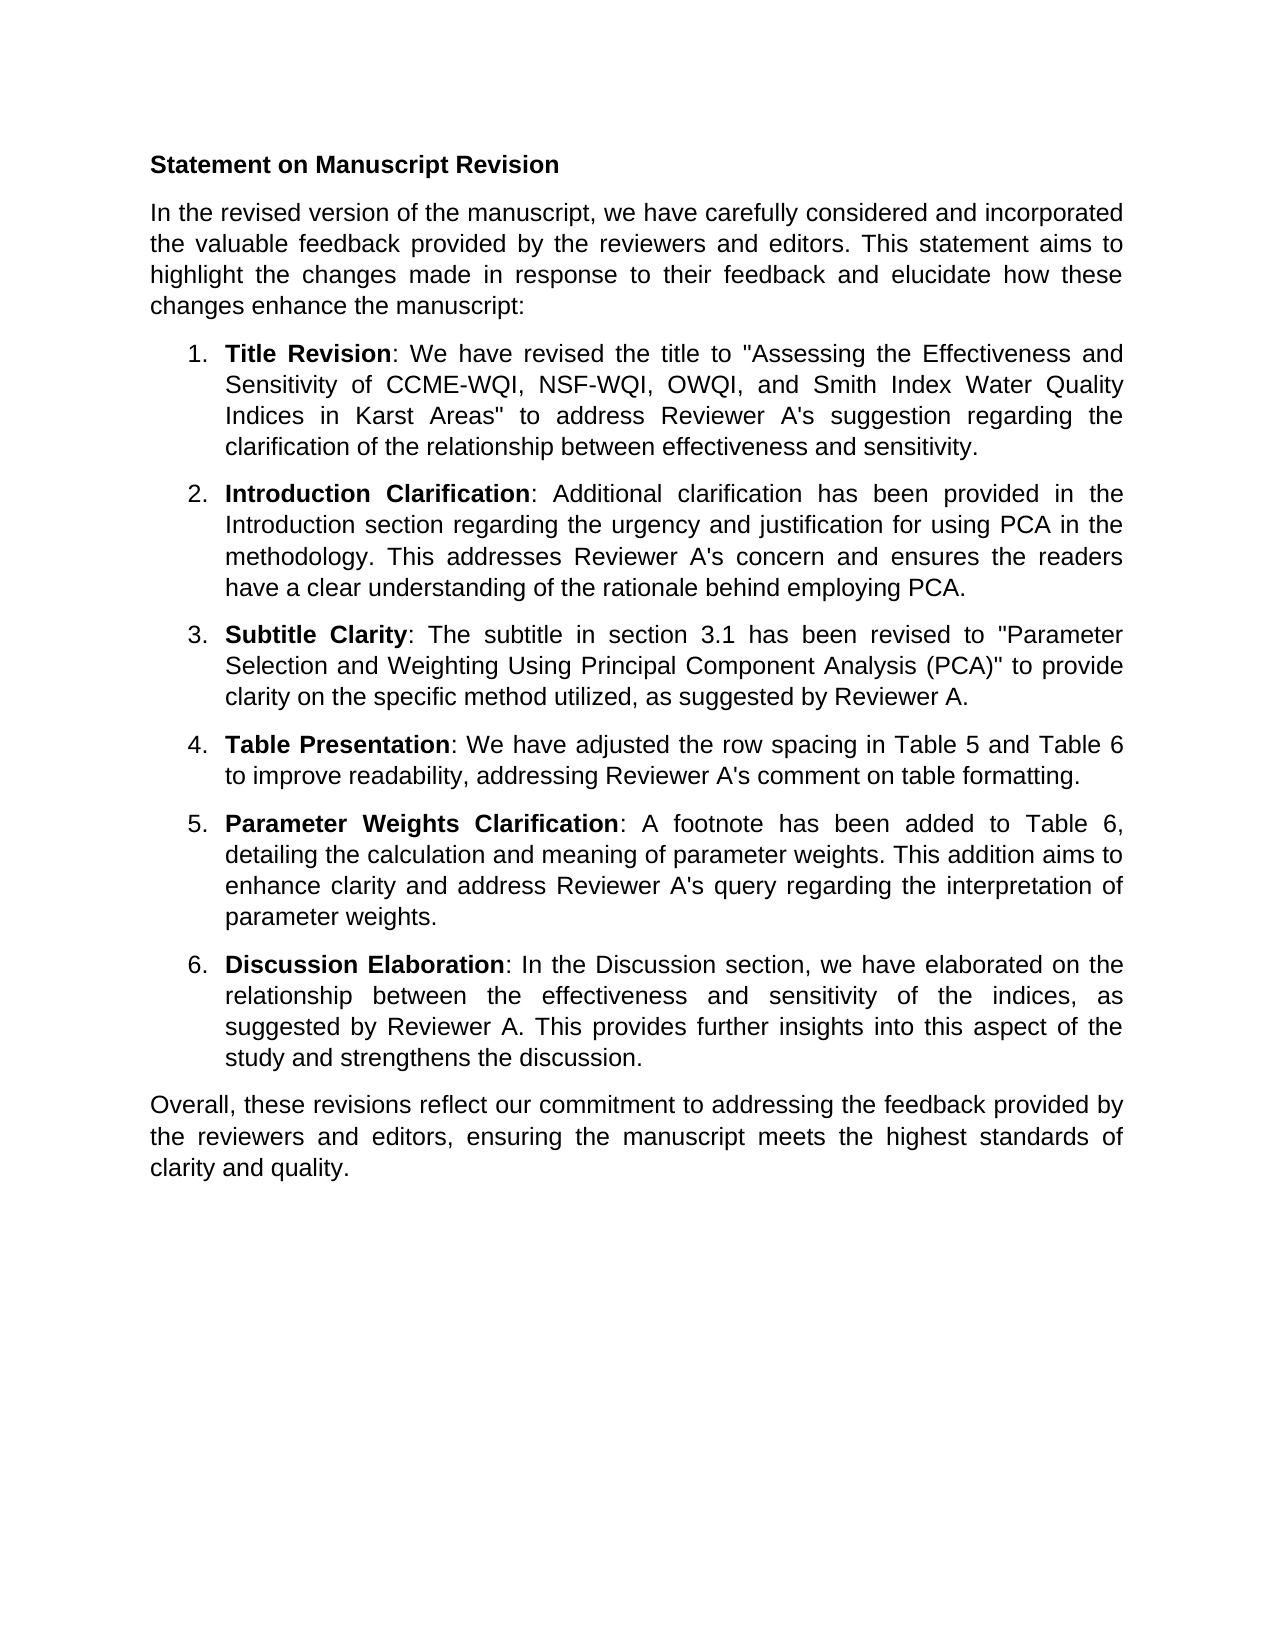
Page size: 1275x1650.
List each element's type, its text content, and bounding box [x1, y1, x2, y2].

list Title Revision: We have revised the title to "Assessing the Effectiveness and Sensitivity of CCME-WQI, NSF-WQI, OWQI, and Smith Index Water Quality Indices in Karst Areas" to address Reviewer A's suggestion regarding the clarification of the relationship between effectiveness and sensitivity. [187, 338, 1125, 460]
list Parameter Weights Clarification: A footnote has been added to Table 6, detailing the calculation and meaning of parameter weights. This addition aims to enhance clarity and address Reviewer A's query regarding the interpretation of parameter weights. [187, 809, 1125, 931]
text In the revised version of the manuscript, we have carefully considered and incorporated the valuable feedback provided by the reviewers and editors. This statement aims to highlight the changes made in response to their feedback and elucidate how these changes enhance the manuscript: [150, 198, 1125, 319]
list Introduction Clarification: Additional clarification has been provided in the Introduction section regarding the urgency and justification for using PCA in the methodology. This addresses Reviewer A's concern and ensures the readers have a clear understanding of the rationale behind employing PCA. [187, 479, 1125, 601]
text Overall, these revisions reflect our commitment to addressing the feedback provided by the reviewers and editors, ensuring the manuscript meets the highest standards of clarity and quality. [150, 1090, 1125, 1181]
list Subtitle Clarity: The subtitle in section 3.1 has been revised to "Parameter Selection and Weighting Using Principal Component Analysis (PCA)" to provide clarity on the specific method utilized, as suggested by Reviewer A. [187, 620, 1125, 711]
list Discussion Elaboration: In the Discussion section, we have elaborated on the relationship between the effectiveness and sensitivity of the indices, as suggested by Reviewer A. This provides further insights into this aspect of the study and strengthens the discussion. [187, 949, 1125, 1071]
list Table Presentation: We have adjusted the row spacing in Table 5 and Table 6 to improve readability, addressing Reviewer A's comment on table formatting. [187, 730, 1125, 790]
text Statement on Manuscript Revision [150, 150, 1125, 179]
